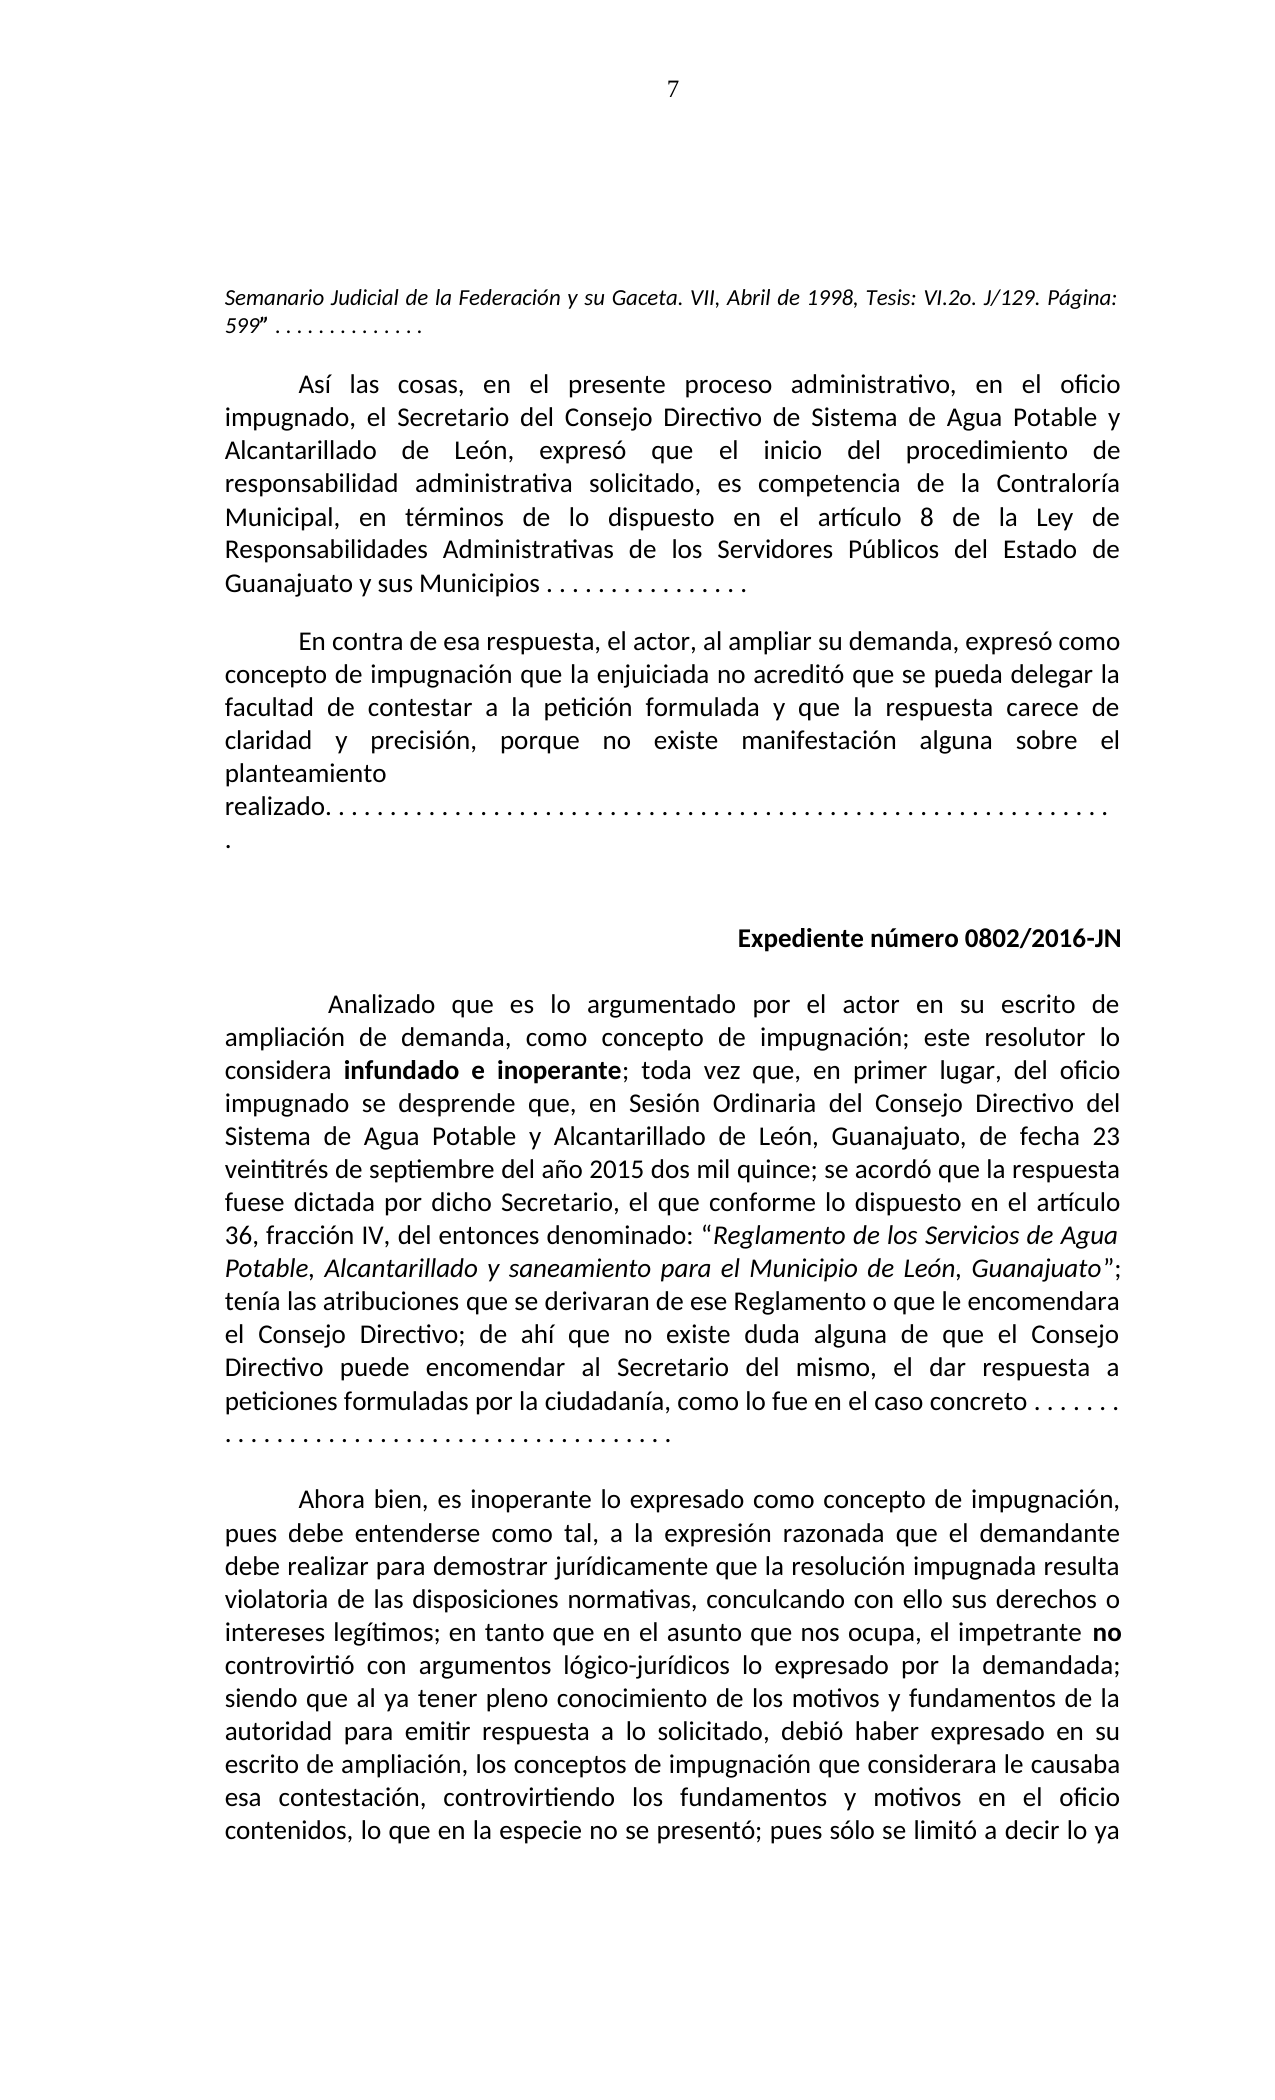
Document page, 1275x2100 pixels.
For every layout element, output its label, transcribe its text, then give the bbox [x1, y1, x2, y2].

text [224, 1483, 1121, 1846]
text En contra de esa respuesta, el actor, al ampliar su demanda, expresó como concepto de impugnación que la enjuiciada no acreditó que se pueda delegar la facultad de contestar a la petición formulada y que la respuesta carece de claridad y precisión, porque no existe manifestación alguna sobre el planteamiento realizado. . . . . . . . . . . . . . . . . . . . . . . . . . . . . . . . . . . . . . . . . . . . . . . . . . . . . . . . . . . . . . [224, 624, 1121, 855]
text Analizado que es lo argumentado por el actor en su escrito de ampliación de demanda, como concepto de impugnación; este resolutor lo considera infundado e inoperante; toda vez que, en primer lugar, del oficio impugnado se desprende que, en Sesión Ordinaria del Consejo Directivo del Sistema de Agua Potable y Alcantarillado de León, Guanajuato, de fecha 23 veintitrés de septiembre del año 2015 dos mil quince; se acordó que la respuesta fuese dictada por dicho Secretario, el que conforme lo dispuesto en el artículo 36, fracción IV, del entonces denominado: “Reglamento de los Servicios de Agua Potable, Alcantarillado y saneamiento para el Municipio de León, Guanajuato”; tenía las atribuciones que se derivaran de ese Reglamento o que le encomendara el Consejo Directivo; de ahí que no existe duda alguna de que el Consejo Directivo puede encomendar al Secretario del mismo, el dar respuesta a peticiones formuladas por la ciudadanía, como lo fue en el caso concreto . . . . . . . . . . . . . . . . . . . . . . . . . . . . . . . . . . . . . . . . . . [224, 987, 1121, 1450]
text Así las cosas, en el presente proceso administrativo, en el oficio impugnado, el Secretario del Consejo Directivo de Sistema de Agua Potable y Alcantarillado de León, expresó que el inicio del procedimiento de responsabilidad administrativa solicitado, es competencia de la Contraloría Municipal, en términos de lo dispuesto en el artículo 8 de la Ley de Responsabilidades Administrativas de los Servidores Públicos del Estado de Guanajuato y sus Municipios . . . . . . . . . . . . . . . . [224, 368, 1121, 599]
text Expediente número 0802/2016-JN [224, 921, 1121, 954]
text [224, 283, 1121, 339]
